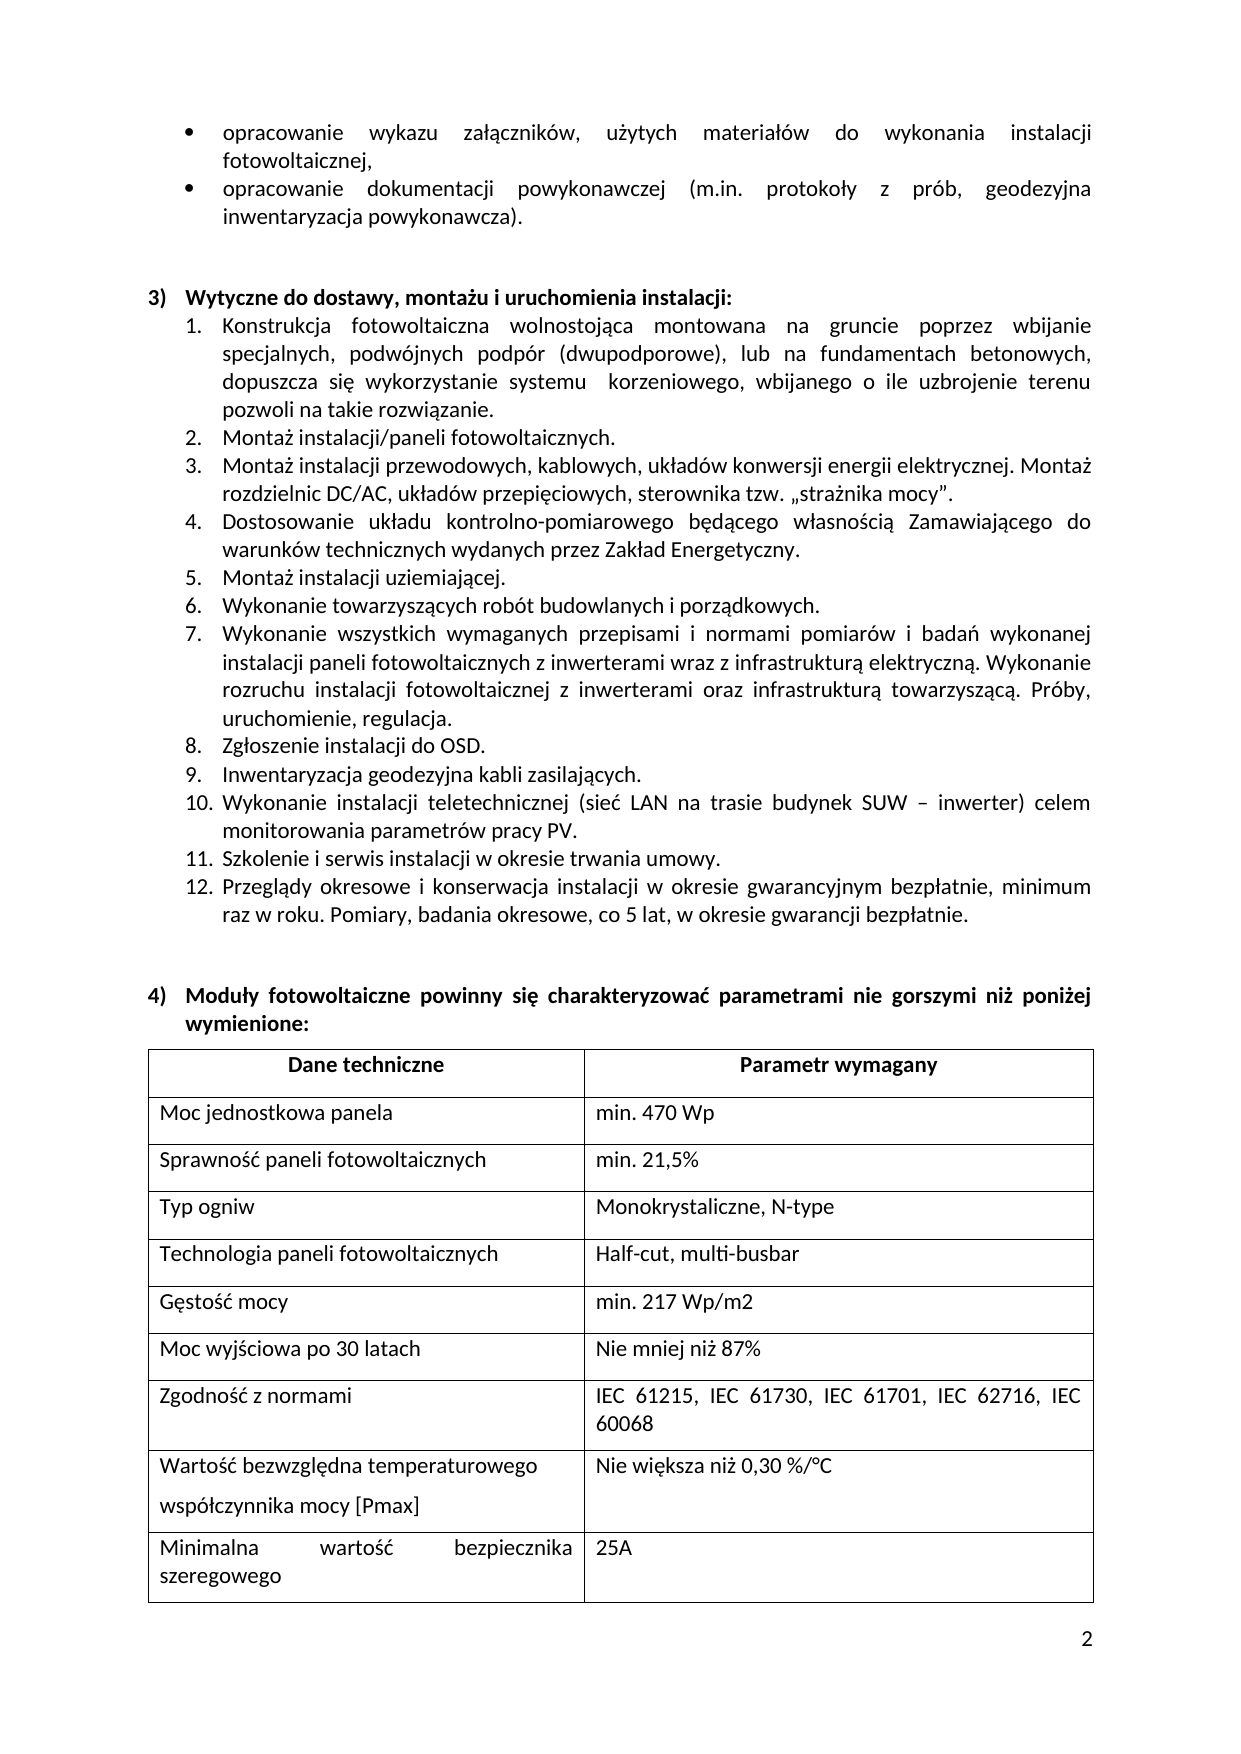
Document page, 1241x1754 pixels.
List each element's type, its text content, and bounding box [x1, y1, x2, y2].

table_cell Sprawność paneli fotowoltaicznych [149, 1145, 584, 1191]
table_cell Technologia paneli fotowoltaicznych [149, 1240, 584, 1286]
table_cell 25A [585, 1533, 1093, 1602]
list Montaż instalacji przewodowych, kablowych, układów konwersji energii elektrycznej. Montaż rozdzielnic DC/AC, układów przepięciowych, sterownika tzw. „strażnika mocy”. [185, 451, 1093, 507]
list Przeglądy okresowe i konserwacja instalacji w okresie gwarancyjnym bezpłatnie, minimum raz w roku. Pomiary, badania okresowe, co 5 lat, w okresie gwarancji bezpłatnie. [185, 872, 1093, 928]
table_cell Half-cut, multi-busbar [585, 1240, 1093, 1286]
list Dostosowanie układu kontrolno-pomiarowego będącego własnością Zamawiającego do warunków technicznych wydanych przez Zakład Energetyczny. [185, 507, 1093, 563]
list Konstrukcja fotowoltaiczna wolnostojąca montowana na gruncie poprzez wbijanie specjalnych, podwójnych podpór (dwupodporowe), lub na fundamentach betonowych, dopuszcza się wykorzystanie systemu korzeniowego, wbijanego o ile uzbrojenie terenu pozwoli na takie rozwiązanie. [185, 311, 1093, 423]
table_cell Moc jednostkowa panela [149, 1098, 584, 1144]
table_cell Monokrystaliczne, N-type [585, 1192, 1093, 1238]
list Wykonanie wszystkich wymaganych przepisami i normami pomiarów i badań wykonanej instalacji paneli fotowoltaicznych z inwerterami wraz z infrastrukturą elektryczną. Wykonanie rozruchu instalacji fotowoltaicznej z inwerterami oraz infrastrukturą towarzyszącą. Próby, uruchomienie, regulacja. [185, 619, 1093, 732]
table_cell Nie większa niż 0,30 %/°C [585, 1451, 1093, 1532]
table_cell Gęstość mocy [149, 1287, 584, 1333]
table_cell IEC 61215, IEC 61730, IEC 61701, IEC 62716, IEC 60068 [585, 1381, 1093, 1450]
list Montaż instalacji/paneli fotowoltaicznych. [185, 423, 1093, 451]
list Moduły fotowoltaiczne powinny się charakteryzować parametrami nie gorszymi niż poniżej wymienione: [148, 981, 1093, 1037]
table_cell Zgodność z normami [149, 1381, 584, 1450]
list Szkolenie i serwis instalacji w okresie trwania umowy. [185, 844, 1093, 872]
table_cell Minimalna wartość bezpiecznika szeregowego [149, 1533, 584, 1602]
list opracowanie wykazu załączników, użytych materiałów do wykonania instalacji fotowoltaicznej, [185, 118, 1093, 174]
list Wytyczne do dostawy, montażu i uruchomienia instalacji: [148, 283, 1093, 311]
table_header Dane techniczne [149, 1050, 584, 1097]
list Wykonanie towarzyszących robót budowlanych i porządkowych. [185, 592, 1093, 619]
table_cell Moc wyjściowa po 30 latach [149, 1334, 584, 1380]
list opracowanie dokumentacji powykonawczej (m.in. protokoły z prób, geodezyjna inwentaryzacja powykonawcza). [185, 174, 1093, 230]
table_cell min. 470 Wp [585, 1098, 1093, 1144]
table_cell min. 21,5% [585, 1145, 1093, 1191]
list Inwentaryzacja geodezyjna kabli zasilających. [185, 760, 1093, 788]
table_cell Nie mniej niż 87% [585, 1334, 1093, 1380]
list Zgłoszenie instalacji do OSD. [185, 732, 1093, 760]
table_cell Wartość bezwzględna temperaturowego współczynnika mocy [Pmax] [149, 1451, 584, 1532]
table_header Parametr wymagany [585, 1050, 1093, 1097]
list Montaż instalacji uziemiającej. [185, 563, 1093, 592]
table_cell Typ ogniw [149, 1192, 584, 1238]
table_cell min. 217 Wp/m2 [585, 1287, 1093, 1333]
list Wykonanie instalacji teletechnicznej (sieć LAN na trasie budynek SUW – inwerter) celem monitorowania parametrów pracy PV. [185, 788, 1093, 844]
